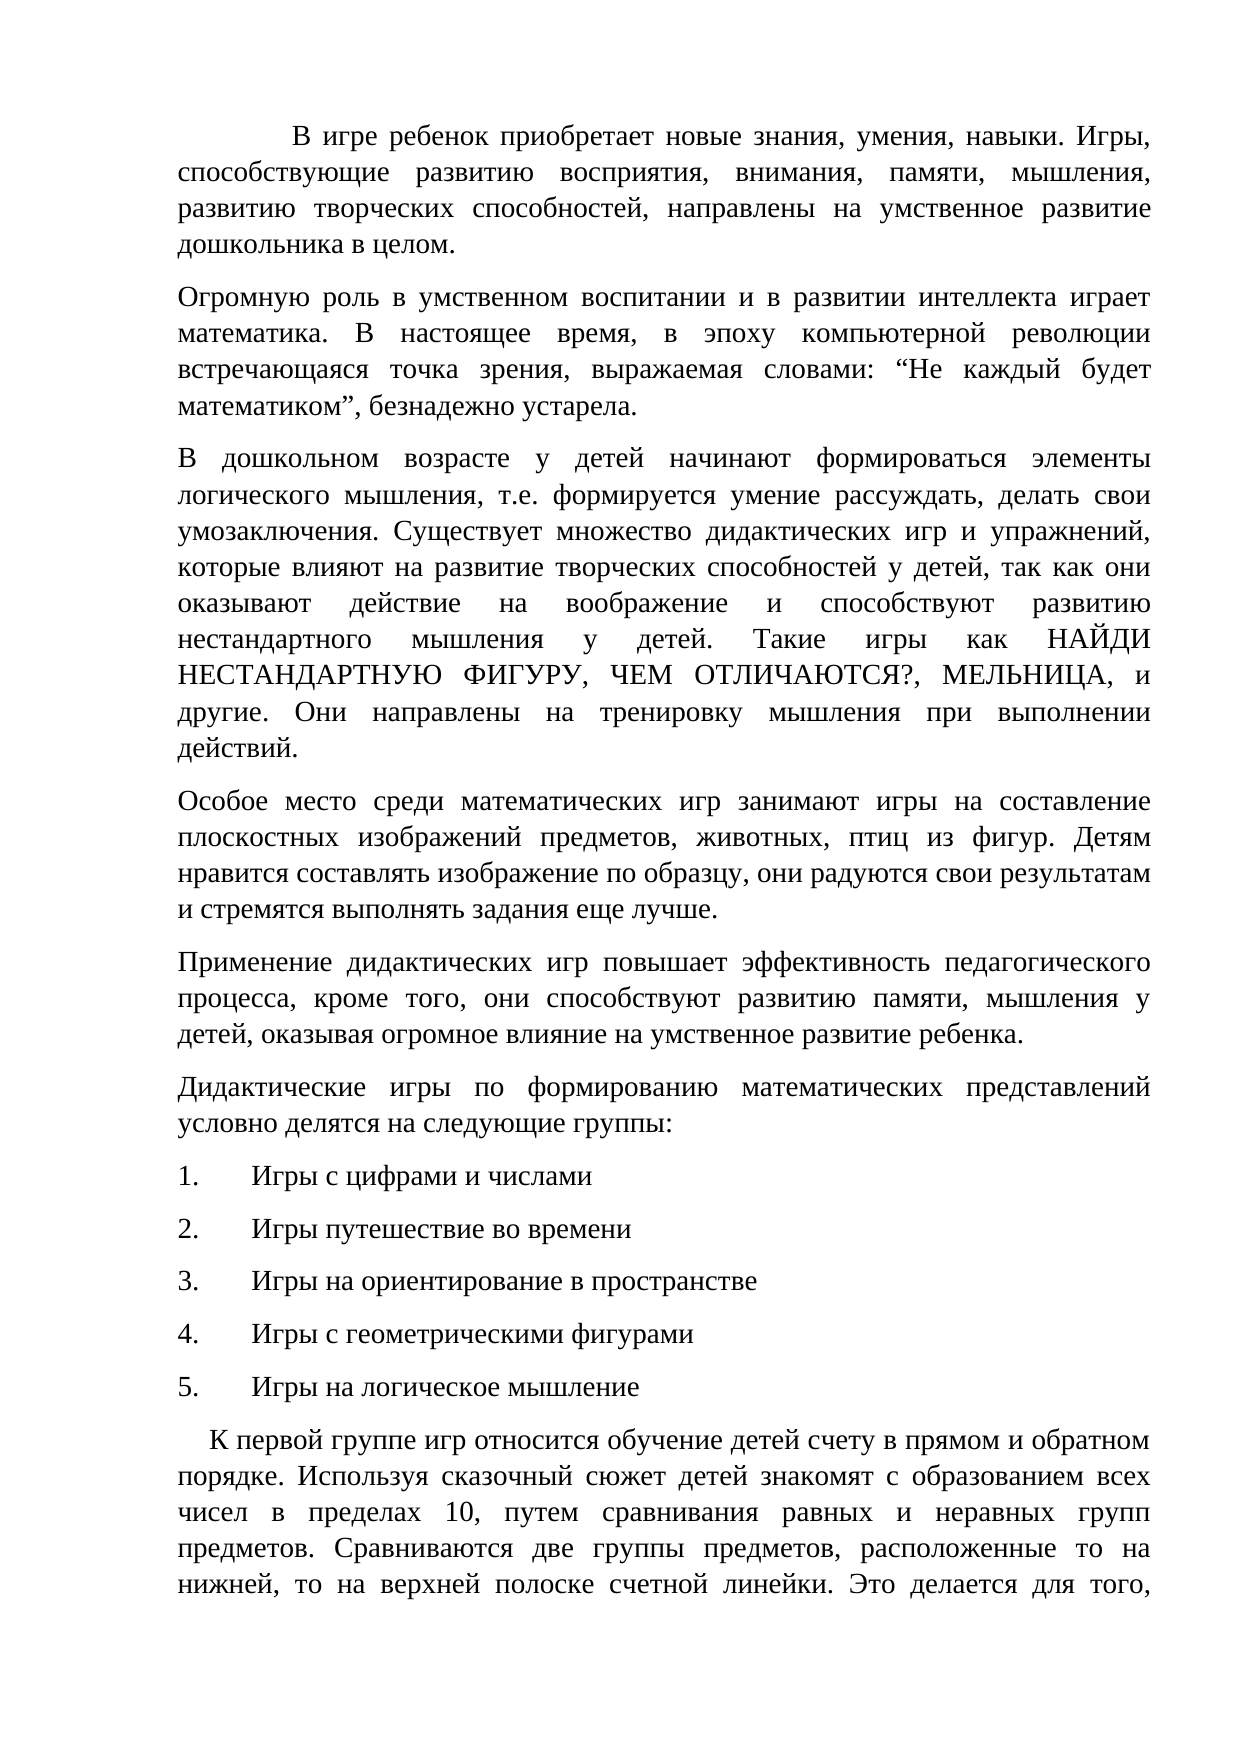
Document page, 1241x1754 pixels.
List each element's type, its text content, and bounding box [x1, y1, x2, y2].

text 5. Игры на логическое мышление [177, 1369, 1152, 1403]
text Особое место среди математических игр занимают игры на составление плоскостных изображений предметов, животных, птиц из фигур. Детям нравится составлять изображение по образцу, они радуются свои результатам и стремятся выполнять задания еще лучше. [177, 783, 1152, 924]
text В игре ребенок приобретает новые знания, умения, навыки. Игры, способствующие развитию восприятия, внимания, памяти, мышления, развитию творческих способностей, направлены на умственное развитие дошкольника в целом. [177, 118, 1152, 260]
text Дидактические игры по формированию математических представлений условно делятся на следующие группы: [177, 1069, 1152, 1139]
text 1. Игры с цифрами и числами [177, 1158, 1152, 1191]
text 3. Игры на ориентирование в пространстве [177, 1263, 1152, 1297]
text Применение дидактических игр повышает эффективность педагогического процесса, кроме того, они способствуют развитию памяти, мышления у детей, оказывая огромное влияние на умственное развитие ребенка. [177, 944, 1152, 1050]
text 4. Игры с геометрическими фигурами [177, 1316, 1152, 1350]
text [177, 1422, 1152, 1600]
text В дошкольном возрасте у детей начинают формироваться элементы логического мышления, т.е. формируется умение рассуждать, делать свои умозаключения. Существует множество дидактических игр и упражнений, которые влияют на развитие творческих способностей у детей, так как они оказывают действие на воображение и способствуют развитию нестандартного мышления у детей. Такие игры как НАЙДИ НЕСТАНДАРТНУЮ ФИГУРУ, ЧЕМ ОТЛИЧАЮТСЯ?, МЕЛЬНИЦА, и другие. Они направлены на тренировку мышления при выполнении действий. [177, 441, 1152, 763]
text Огромную роль в умственном воспитании и в развитии интеллекта играет математика. В настоящее время, в эпоху компьютерной революции встречающаяся точка зрения, выражаемая словами: “Не каждый будет математиком”, безнадежно устарела. [177, 279, 1152, 421]
text 2. Игры путешествие во времени [177, 1211, 1152, 1244]
